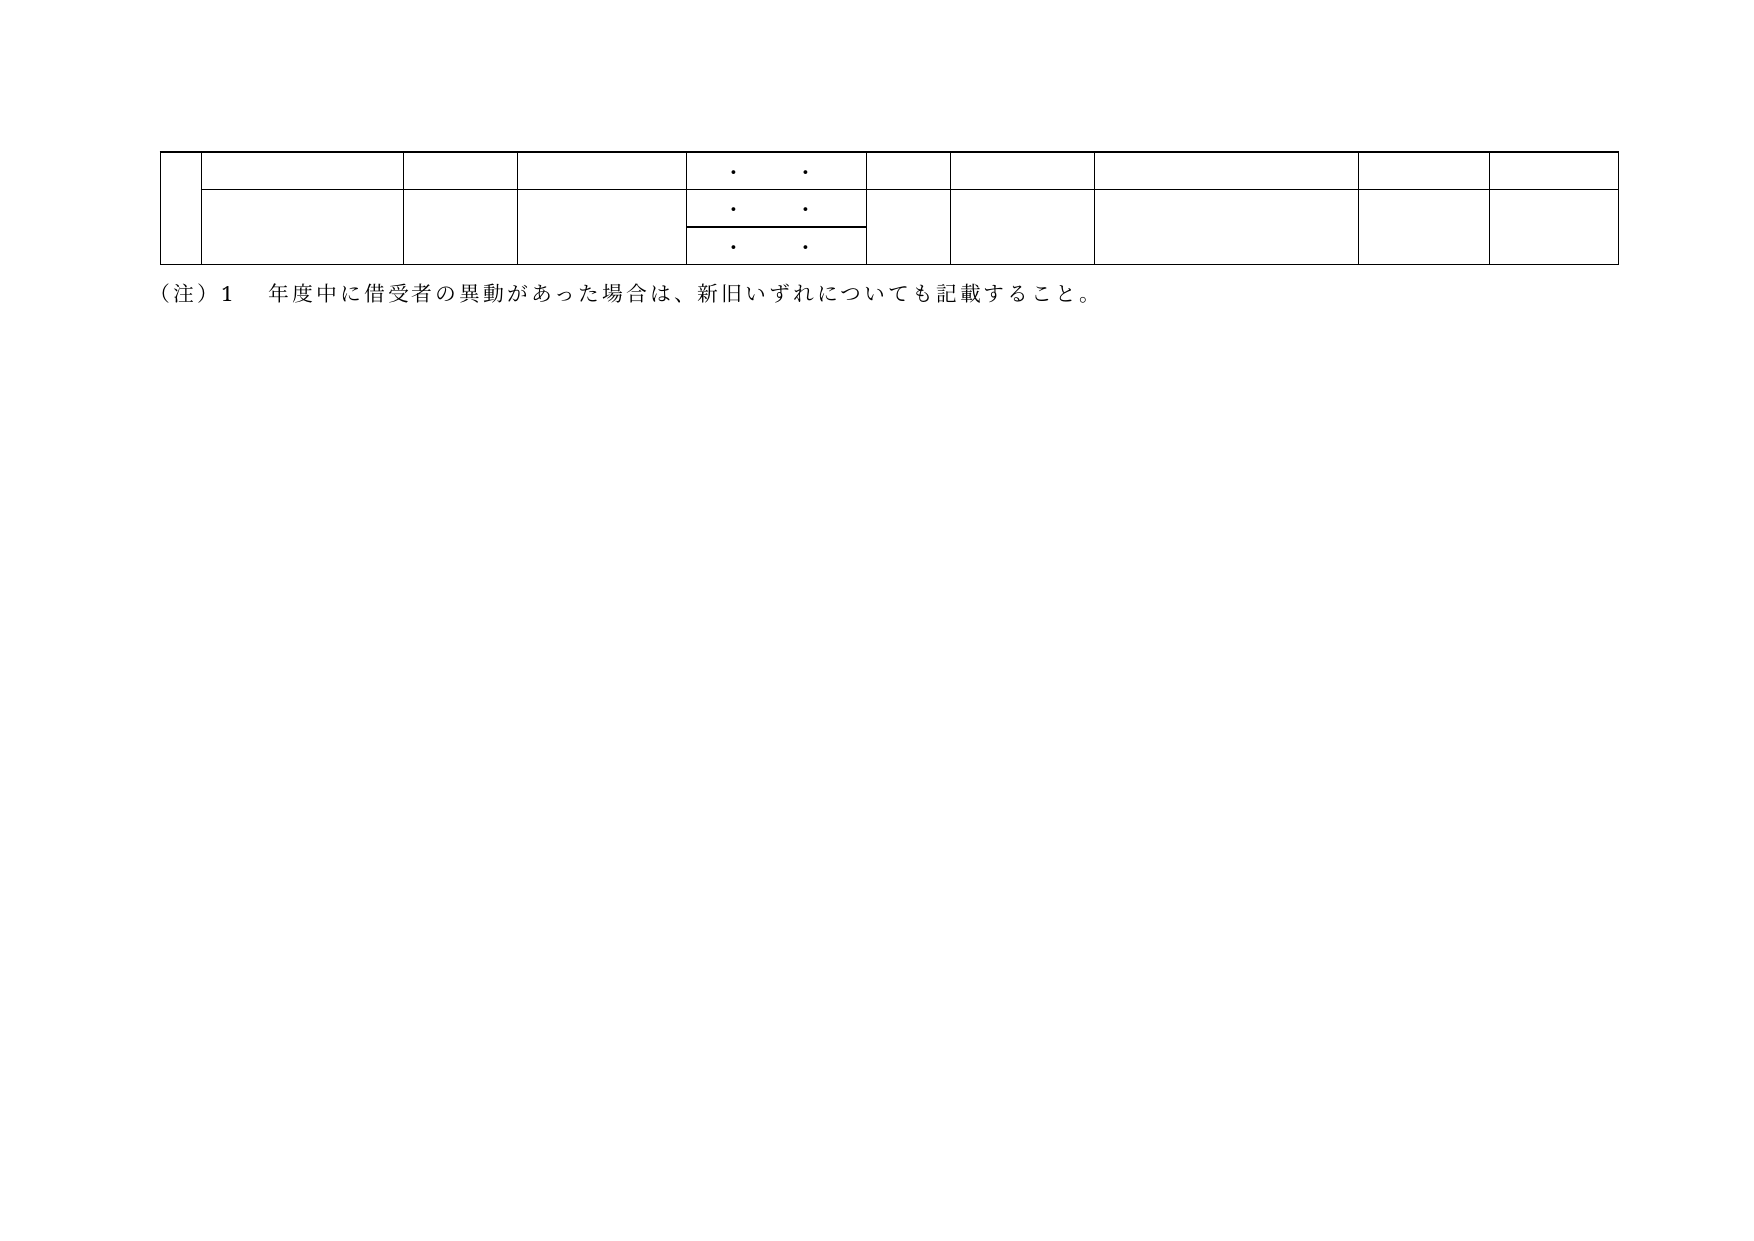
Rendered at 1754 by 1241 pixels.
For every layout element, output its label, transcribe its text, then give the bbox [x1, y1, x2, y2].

table_cell [867, 153, 950, 189]
table_cell [1359, 153, 1489, 189]
table_cell [867, 190, 950, 264]
table_cell [1359, 190, 1489, 264]
table_cell [951, 190, 1094, 264]
table_cell [1095, 153, 1358, 189]
table_cell ・ ・ [687, 153, 866, 189]
table_cell [518, 190, 686, 264]
table_cell [404, 190, 517, 264]
table_cell [518, 153, 686, 189]
text （注）1 年度中に借受者の異動があった場合は、新旧いずれについても記載すること。 [149, 274, 1592, 312]
table_cell [1095, 190, 1358, 264]
table_cell ・ ・ [687, 190, 866, 226]
table_cell [202, 190, 403, 264]
table_cell [951, 153, 1094, 189]
table_cell [1490, 190, 1618, 264]
table_cell [202, 153, 403, 189]
table_cell [404, 153, 517, 189]
table_cell ・ ・ [687, 228, 866, 264]
table_cell [1490, 153, 1618, 189]
